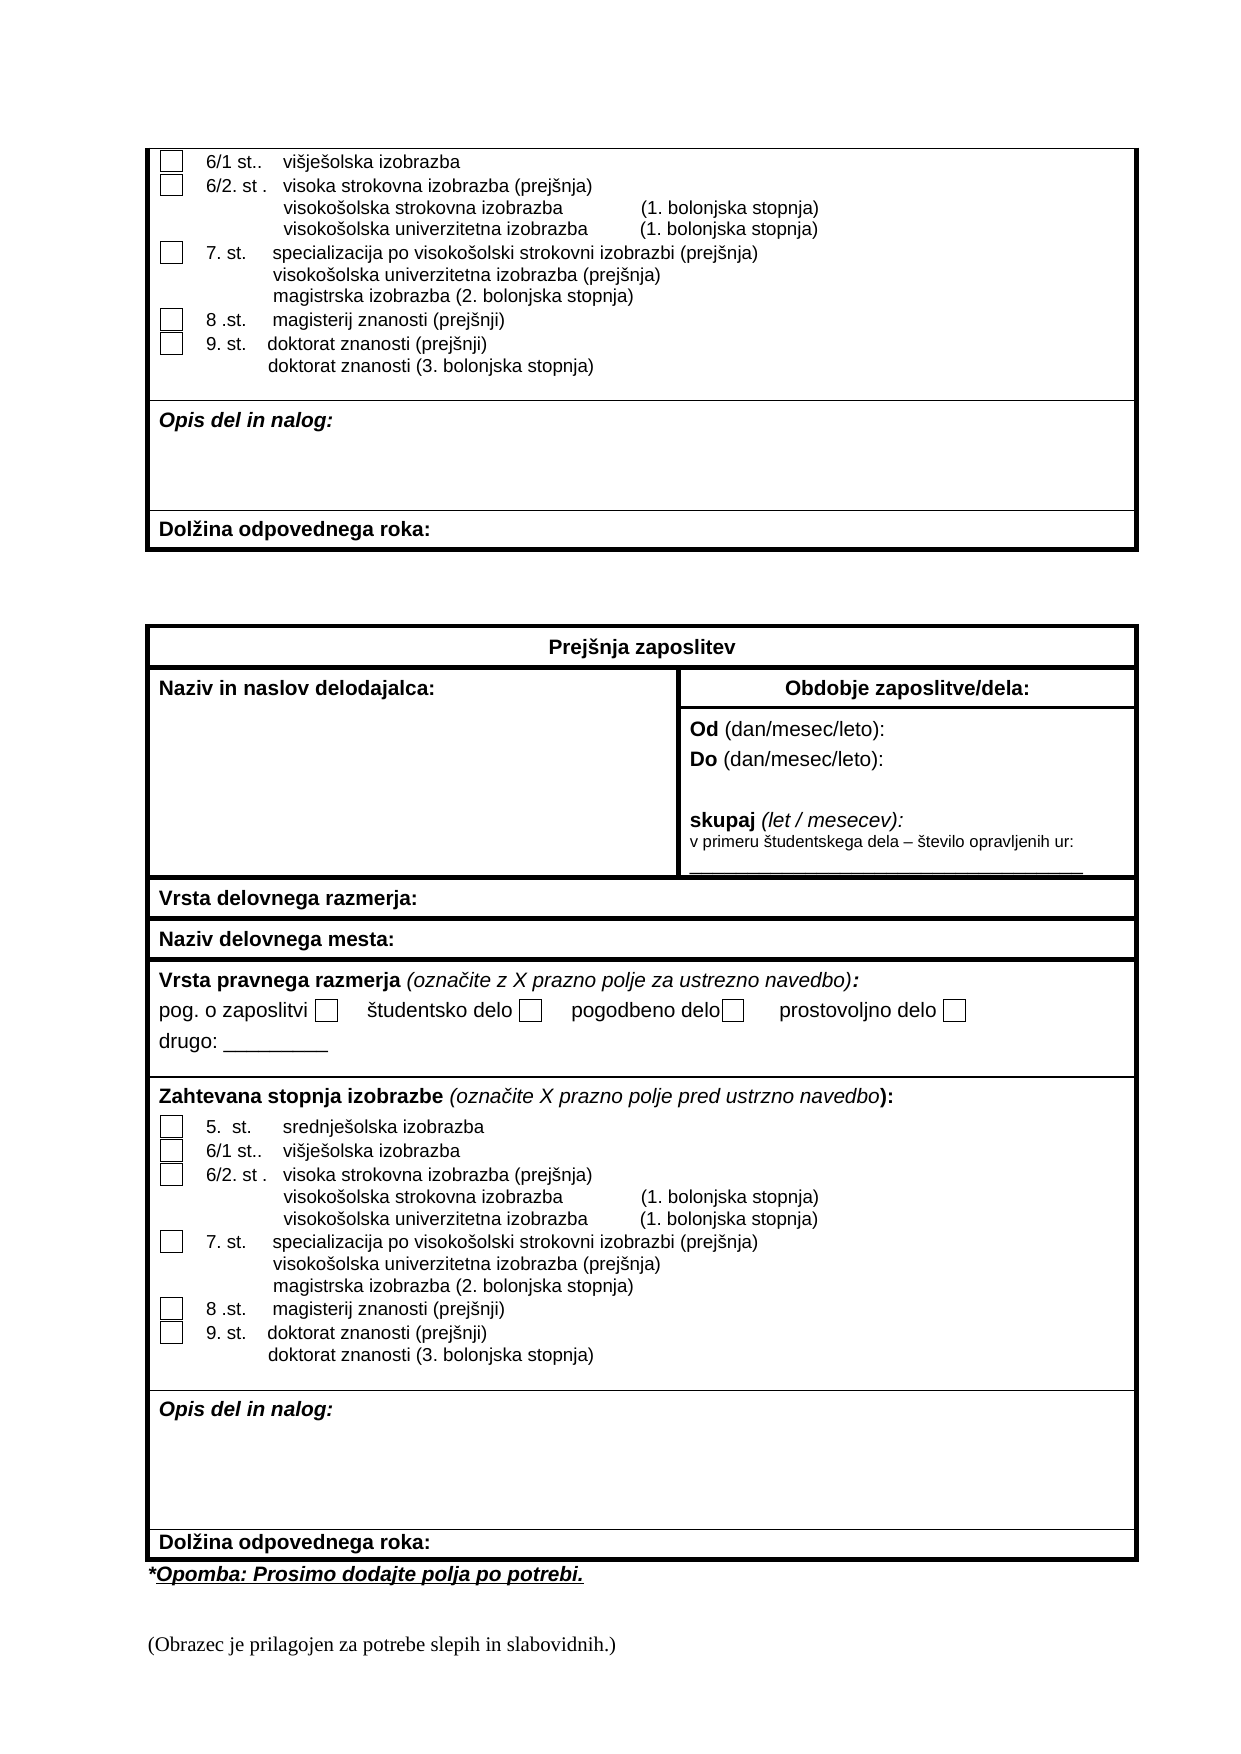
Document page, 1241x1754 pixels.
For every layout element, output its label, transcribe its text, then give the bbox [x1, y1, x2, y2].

table_cell Vrsta delovnega razmerja: [150, 880, 1134, 916]
table_cell Obdobje zaposlitve/dela: [681, 670, 1134, 706]
table_cell Naziv in naslov delodajalca: [150, 670, 676, 875]
table_cell Od (dan/mesec/leto): Do (dan/mesec/leto): skupaj (let / mesecev): v primeru študentskega dela – število opravljenih ur: __________________________________ [681, 709, 1134, 875]
text *Opomba: Prosimo dodajte polja po potrebi. [148, 1562, 1093, 1586]
table_cell Naziv delovnega mesta: [150, 921, 1134, 957]
table_cell Opis del in nalog: [150, 1391, 1134, 1529]
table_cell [150, 149, 1134, 400]
table_cell Opis del in nalog: [150, 401, 1134, 510]
table_cell Dolžina odpovednega roka: [150, 511, 1134, 547]
table_cell Vrsta pravnega razmerja (označite z X prazno polje za ustrezno navedbo): pog. o zaposlitvi študentsko delo pogodbeno delo prostovoljno delo drugo: _________ [150, 962, 1134, 1076]
table_cell Dolžina odpovednega roka: [150, 1530, 1134, 1557]
table_header Prejšnja zaposlitev [150, 628, 1134, 665]
